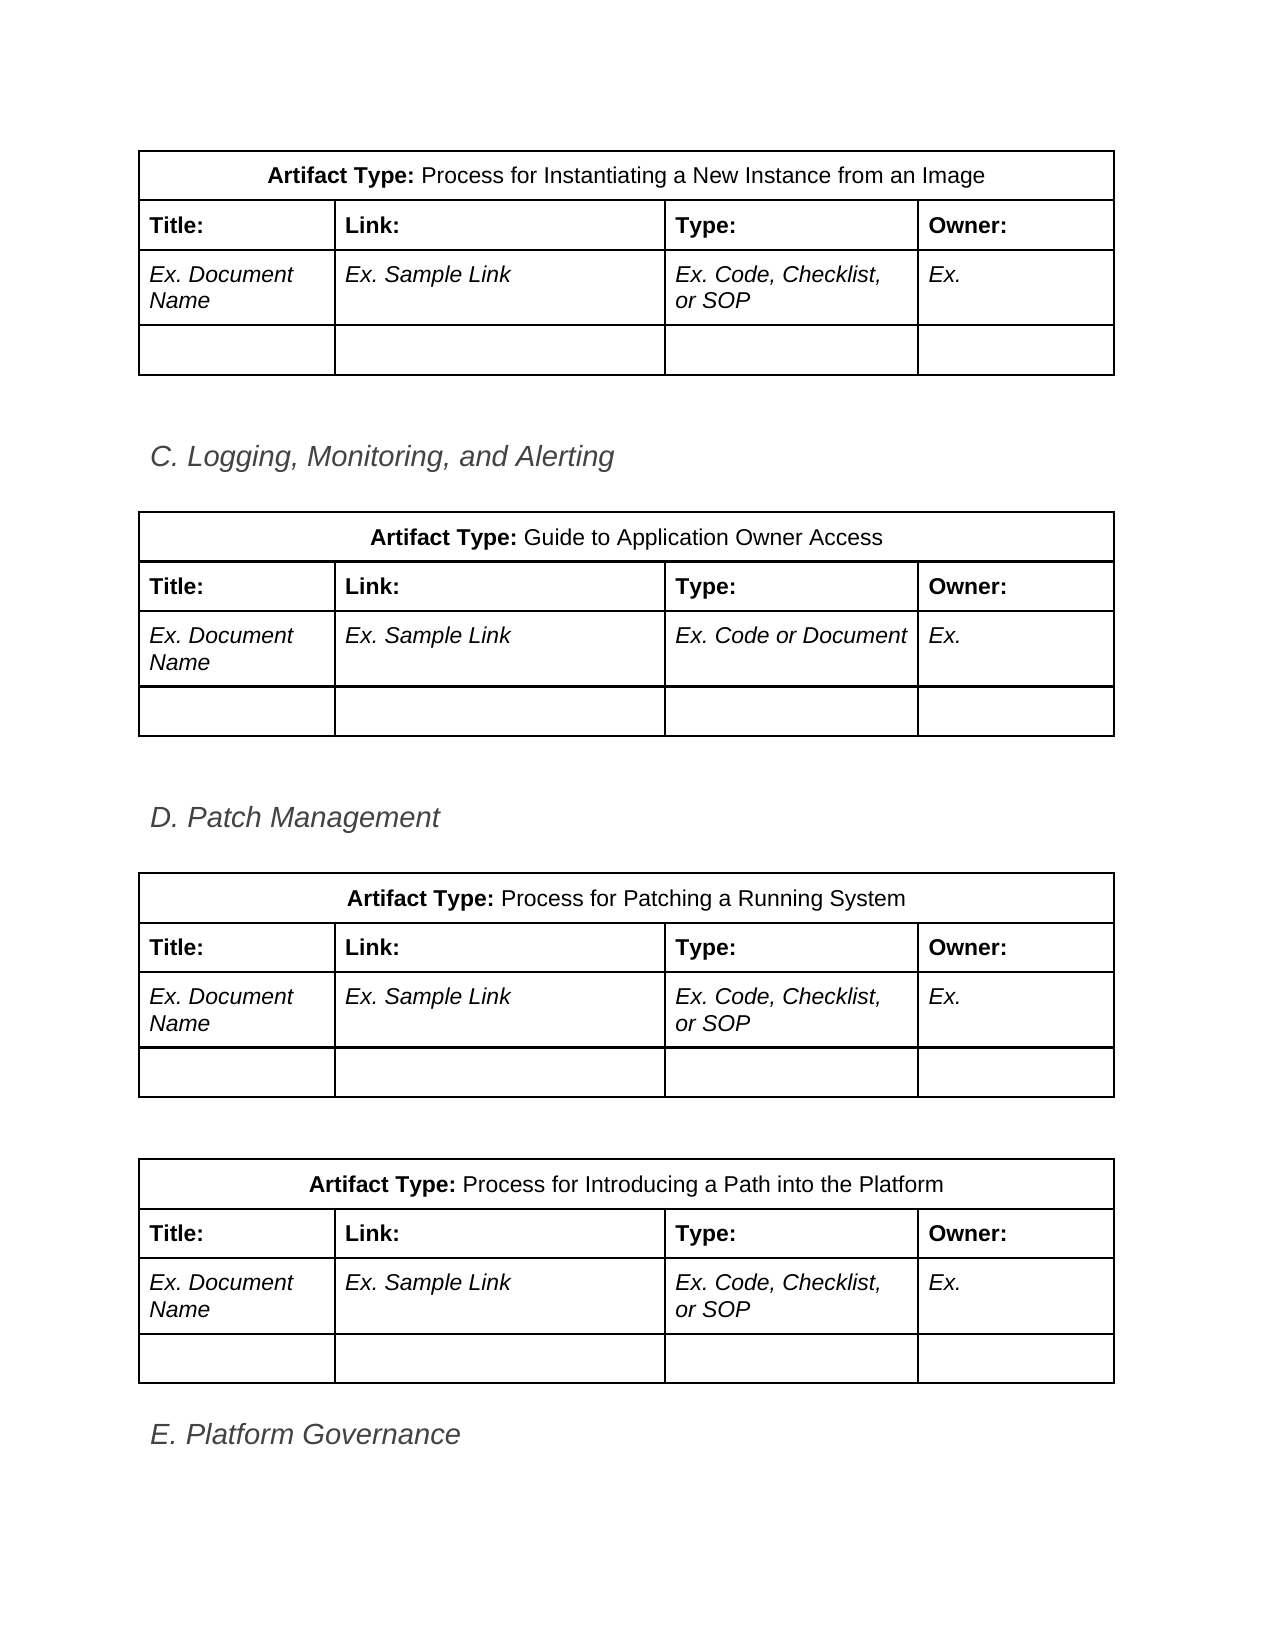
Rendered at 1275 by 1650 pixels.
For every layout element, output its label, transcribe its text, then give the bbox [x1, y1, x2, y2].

table_cell [336, 1335, 664, 1382]
table_cell Ex. Code or Document [666, 612, 917, 685]
table_cell Owner: [919, 201, 1113, 248]
table_cell Type: [666, 201, 917, 248]
table_cell [336, 326, 664, 373]
table_cell [919, 1049, 1113, 1096]
table_cell [919, 1335, 1113, 1382]
table_cell Ex. Document Name [140, 1259, 334, 1332]
subtitle D. Patch Management [150, 800, 1125, 834]
table_cell [919, 688, 1113, 734]
table_cell [666, 1049, 917, 1096]
table_cell [666, 326, 917, 373]
table_cell Ex. Code, Checklist, or SOP [666, 251, 917, 324]
table_cell Ex. Document Name [140, 251, 334, 324]
table_cell Link: [336, 563, 664, 610]
table_cell Ex. Sample Link [336, 1259, 664, 1332]
table_cell [140, 1335, 334, 1382]
table_cell Link: [336, 201, 664, 248]
table_cell [140, 326, 334, 373]
table_cell [666, 688, 917, 734]
table_cell Type: [666, 1210, 917, 1257]
table_cell Ex. Sample Link [336, 251, 664, 324]
table_cell Title: [140, 924, 334, 971]
subtitle E. Platform Governance [150, 1417, 1125, 1451]
table_cell [666, 1335, 917, 1382]
table_header Artifact Type: Process for Patching a Running System [140, 874, 1113, 922]
table_cell Link: [336, 924, 664, 971]
subtitle C. Logging, Monitoring, and Alerting [150, 439, 1125, 473]
table_cell Ex. Document Name [140, 973, 334, 1046]
table_cell Ex. [919, 1259, 1113, 1332]
table_cell Title: [140, 563, 334, 610]
table_cell [140, 688, 334, 734]
table_header Artifact Type: Process for Introducing a Path into the Platform [140, 1160, 1113, 1207]
table_cell Title: [140, 1210, 334, 1257]
table_cell [336, 688, 664, 734]
table_cell Ex. [919, 612, 1113, 685]
table_cell Title: [140, 201, 334, 248]
table_cell [140, 1049, 334, 1096]
table_cell Owner: [919, 563, 1113, 610]
table_cell Ex. Document Name [140, 612, 334, 685]
table_header Artifact Type: Guide to Application Owner Access [140, 513, 1113, 560]
table_cell Ex. Code, Checklist, or SOP [666, 973, 917, 1046]
table_cell Owner: [919, 1210, 1113, 1257]
table_cell [919, 326, 1113, 373]
table_cell Ex. Sample Link [336, 612, 664, 685]
table_cell Ex. [919, 251, 1113, 324]
table_cell Owner: [919, 924, 1113, 971]
table_cell Ex. Sample Link [336, 973, 664, 1046]
table_cell Type: [666, 563, 917, 610]
table_cell Ex. Code, Checklist, or SOP [666, 1259, 917, 1332]
table_cell Type: [666, 924, 917, 971]
table_cell Ex. [919, 973, 1113, 1046]
table_header Artifact Type: Process for Instantiating a New Instance from an Image [140, 152, 1113, 199]
table_cell Link: [336, 1210, 664, 1257]
table_cell [336, 1049, 664, 1096]
